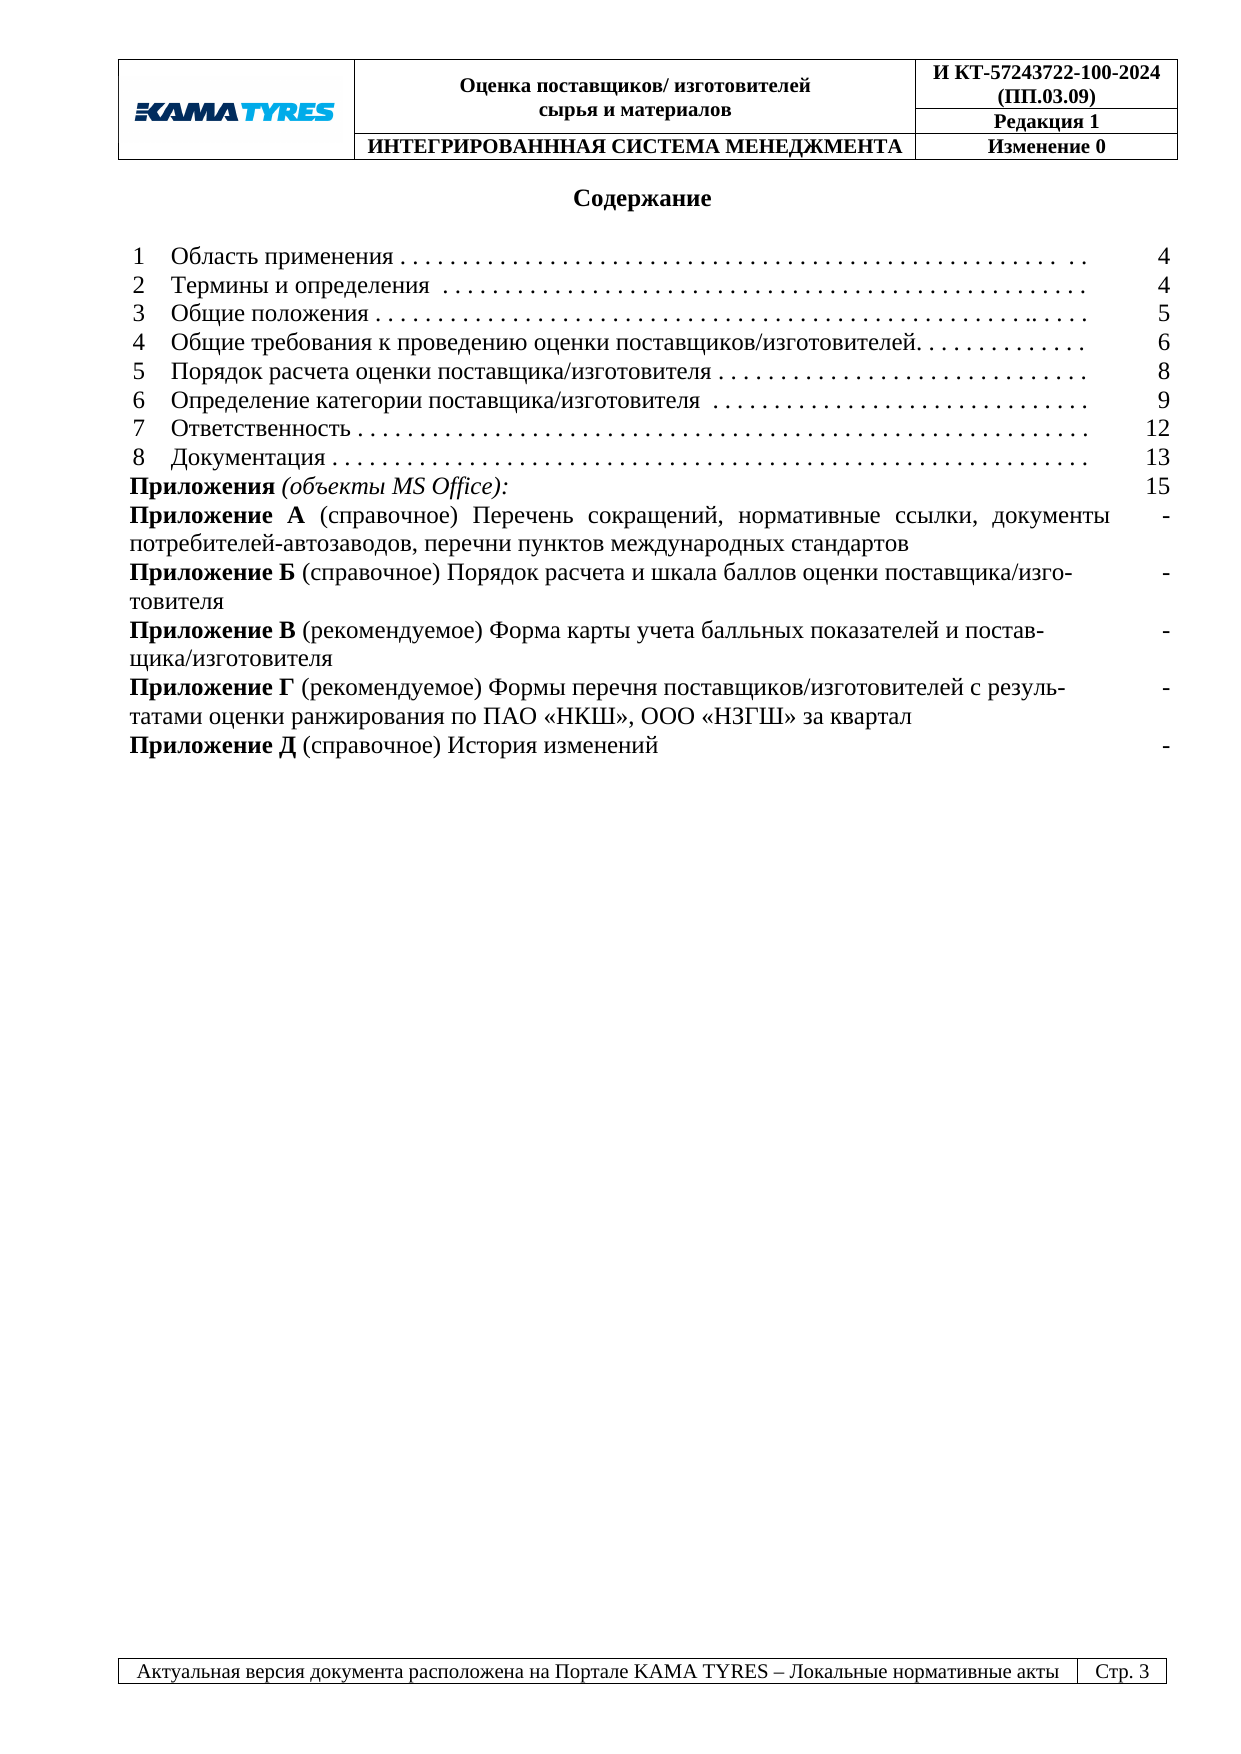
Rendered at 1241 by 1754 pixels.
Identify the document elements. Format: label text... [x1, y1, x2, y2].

table_cell 4 [1122, 270, 1181, 298]
table_header 1 [118, 241, 159, 270]
table_cell 9 [1122, 385, 1181, 413]
table_cell 6 [118, 385, 159, 413]
table_cell Приложение А (справочное) Перечень сокращений, нормативные ссылки, документы потребителей-автозаводов, перечни пунктов международных стандартов [118, 500, 1122, 557]
table_cell Термины и определения . . . . . . . . . . . . . . . . . . . . . . . . . . . . . . . . . . . . . . . . . . . . . . . . . . . . [159, 270, 1122, 298]
table_cell 7 [118, 414, 159, 442]
table_cell 5 [118, 356, 159, 385]
text Содержание [118, 183, 1166, 212]
table_header 4 [1122, 241, 1181, 270]
table_header Область применения . . . . . . . . . . . . . . . . . . . . . . . . . . . . . . . . . . . . . . . . . . . . . . . . . . . . . . . [159, 241, 1122, 270]
table_cell - [1122, 730, 1181, 758]
table_cell 15 [1122, 471, 1181, 500]
table_cell 4 [118, 327, 159, 356]
table_cell - [1122, 557, 1181, 615]
table_cell Приложения (объекты MS Office): [118, 471, 1122, 500]
table_cell Документация . . . . . . . . . . . . . . . . . . . . . . . . . . . . . . . . . . . . . . . . . . . . . . . . . . . . . . . . . . . . . [159, 442, 1122, 471]
table_cell 3 [118, 299, 159, 327]
table_cell Общие положения . . . . . . . . . . . . . . . . . . . . . . . . . . . . . . . . . . . . . . . . . . . . . . . . . . . . .. . . . . [159, 299, 1122, 327]
table_cell 12 [1122, 414, 1181, 442]
table_cell 13 [1122, 442, 1181, 471]
table_cell Общие требования к проведению оценки поставщиков/изготовителей. . . . . . . . . . . . . . [159, 327, 1122, 356]
table_cell Приложение Д (справочное) История изменений [118, 730, 1122, 758]
table_cell 6 [1122, 327, 1181, 356]
table_cell Приложение Б (справочное) Порядок расчета и шкала баллов оценки поставщика/изго- товителя [118, 557, 1122, 615]
table_cell Приложение Г (рекомендуемое) Формы перечня поставщиков/изготовителей с резуль- татами оценки ранжирования по ПАО «НКШ», ООО «НЗГШ» за квартал [118, 672, 1122, 730]
table_cell 5 [1122, 299, 1181, 327]
table_cell Определение категории поставщика/изготовителя . . . . . . . . . . . . . . . . . . . . . . . . . . . . . . . [159, 385, 1122, 413]
table_cell 8 [1122, 356, 1181, 385]
table_cell - [1122, 500, 1181, 557]
table_cell 8 [118, 442, 159, 471]
table_cell - [1122, 672, 1181, 730]
table_cell - [1122, 615, 1181, 672]
table_cell Приложение В (рекомендуемое) Форма карты учета балльных показателей и постав- щика/изготовителя [118, 615, 1122, 672]
table_cell Порядок расчета оценки поставщика/изготовителя . . . . . . . . . . . . . . . . . . . . . . . . . . . . . . [159, 356, 1122, 385]
picture [118, 76, 343, 143]
table_cell 2 [118, 270, 159, 298]
table_cell Ответственность . . . . . . . . . . . . . . . . . . . . . . . . . . . . . . . . . . . . . . . . . . . . . . . . . . . . . . . . . . . [159, 414, 1122, 442]
